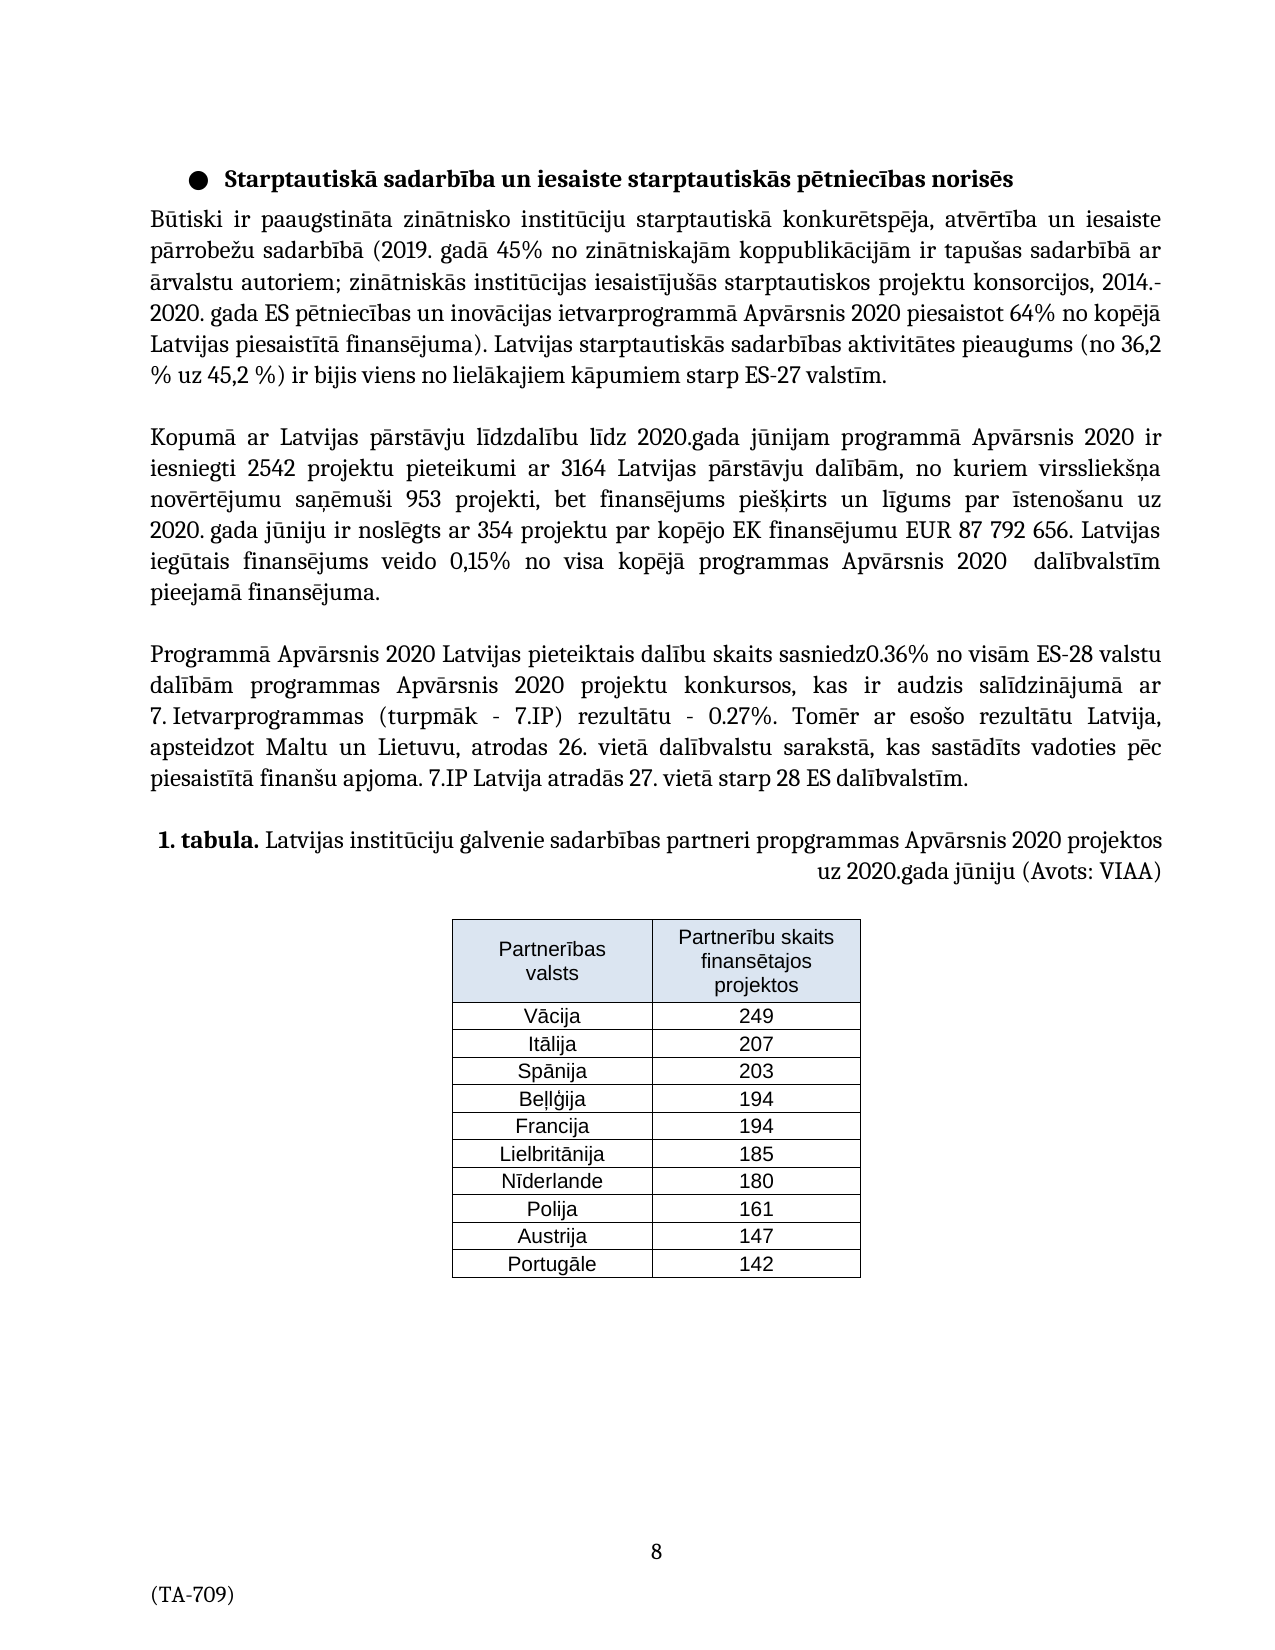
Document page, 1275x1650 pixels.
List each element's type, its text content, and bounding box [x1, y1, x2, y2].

table_cell 147 [653, 1223, 860, 1249]
table_cell Austrija [453, 1223, 652, 1249]
table_cell 207 [653, 1030, 860, 1057]
table_cell Francija [453, 1113, 652, 1139]
table_cell 161 [653, 1195, 860, 1222]
text 1. tabula. Latvijas institūciju galvenie sadarbības partneri propgrammas Apvārsnis 2020 projektos uz 2020.gada jūniju (Avots: VIAA) [150, 826, 1162, 886]
table_cell Nīderlande [453, 1168, 652, 1194]
table_header Partnerību skaits finansētajos projektos [653, 920, 860, 1002]
table_cell 142 [653, 1250, 860, 1277]
table_cell 185 [653, 1140, 860, 1167]
table_header Partnerības valsts [453, 920, 652, 1002]
table_cell Portugāle [453, 1250, 652, 1277]
text Programmā Apvārsnis 2020 Latvijas pieteiktais dalību skaits sasniedz0.36% no visām ES-28 valstu dalībām programmas Apvārsnis 2020 projektu konkursos, kas ir audzis salīdzinājumā ar 7. Ietvarprogrammas (turpmāk - 7.IP) rezultātu - 0.27%. Tomēr ar esošo rezultātu Latvija, apsteidzot Maltu un Lietuvu, atrodas 26. vietā dalībvalstu sarakstā, kas sastādīts vadoties pēc piesaistītā finanšu apjoma. 7.IP Latvija atradās 27. vietā starp 28 ES dalībvalstīm. [150, 640, 1162, 793]
table_cell Beļlģija [453, 1085, 652, 1112]
table_cell 203 [653, 1058, 860, 1084]
table_cell Spānija [453, 1058, 652, 1084]
list Starptautiskā sadarbība un iesaiste starptautiskās pētniecības norisēs [187, 150, 1162, 201]
text Būtiski ir paaugstināta zinātnisko institūciju starptautiskā konkurētspēja, atvērtība un iesaiste pārrobežu sadarbībā (2019. gadā 45% no zinātniskajām koppublikācijām ir tapušas sadarbībā ar ārvalstu autoriem; zinātniskās institūcijas iesaistījušās starptautiskos projektu konsorcijos, 2014.-2020. gada ES pētniecības un inovācijas ietvarprogrammā Apvārsnis 2020 piesaistot 64% no kopējā Latvijas piesaistītā finansējuma). Latvijas starptautiskās sadarbības aktivitātes pieaugums (no 36,2 % uz 45,2 %) ir bijis viens no lielākajiem kāpumiem starp ES-27 valstīm. [150, 205, 1162, 389]
text Kopumā ar Latvijas pārstāvju līdzdalību līdz 2020.gada jūnijam programmā Apvārsnis 2020 ir iesniegti 2542 projektu pieteikumi ar 3164 Latvijas pārstāvju dalībām, no kuriem virssliekšņa novērtējumu saņēmuši 953 projekti, bet finansējums piešķirts un līgums par īstenošanu uz 2020. gada jūniju ir noslēgts ar 354 projektu par kopējo EK finansējumu EUR 87 792 656. Latvijas iegūtais finansējums veido 0,15% no visa kopējā programmas Apvārsnis 2020 dalībvalstīm pieejamā finansējuma. [150, 423, 1162, 607]
table_cell Polija [453, 1195, 652, 1222]
table_cell 180 [653, 1168, 860, 1194]
table_cell 194 [653, 1113, 860, 1139]
table_cell Lielbritānija [453, 1140, 652, 1167]
table_cell Vācija [453, 1003, 652, 1029]
table_cell Itālija [453, 1030, 652, 1057]
table_cell 194 [653, 1085, 860, 1112]
table_cell 249 [653, 1003, 860, 1029]
